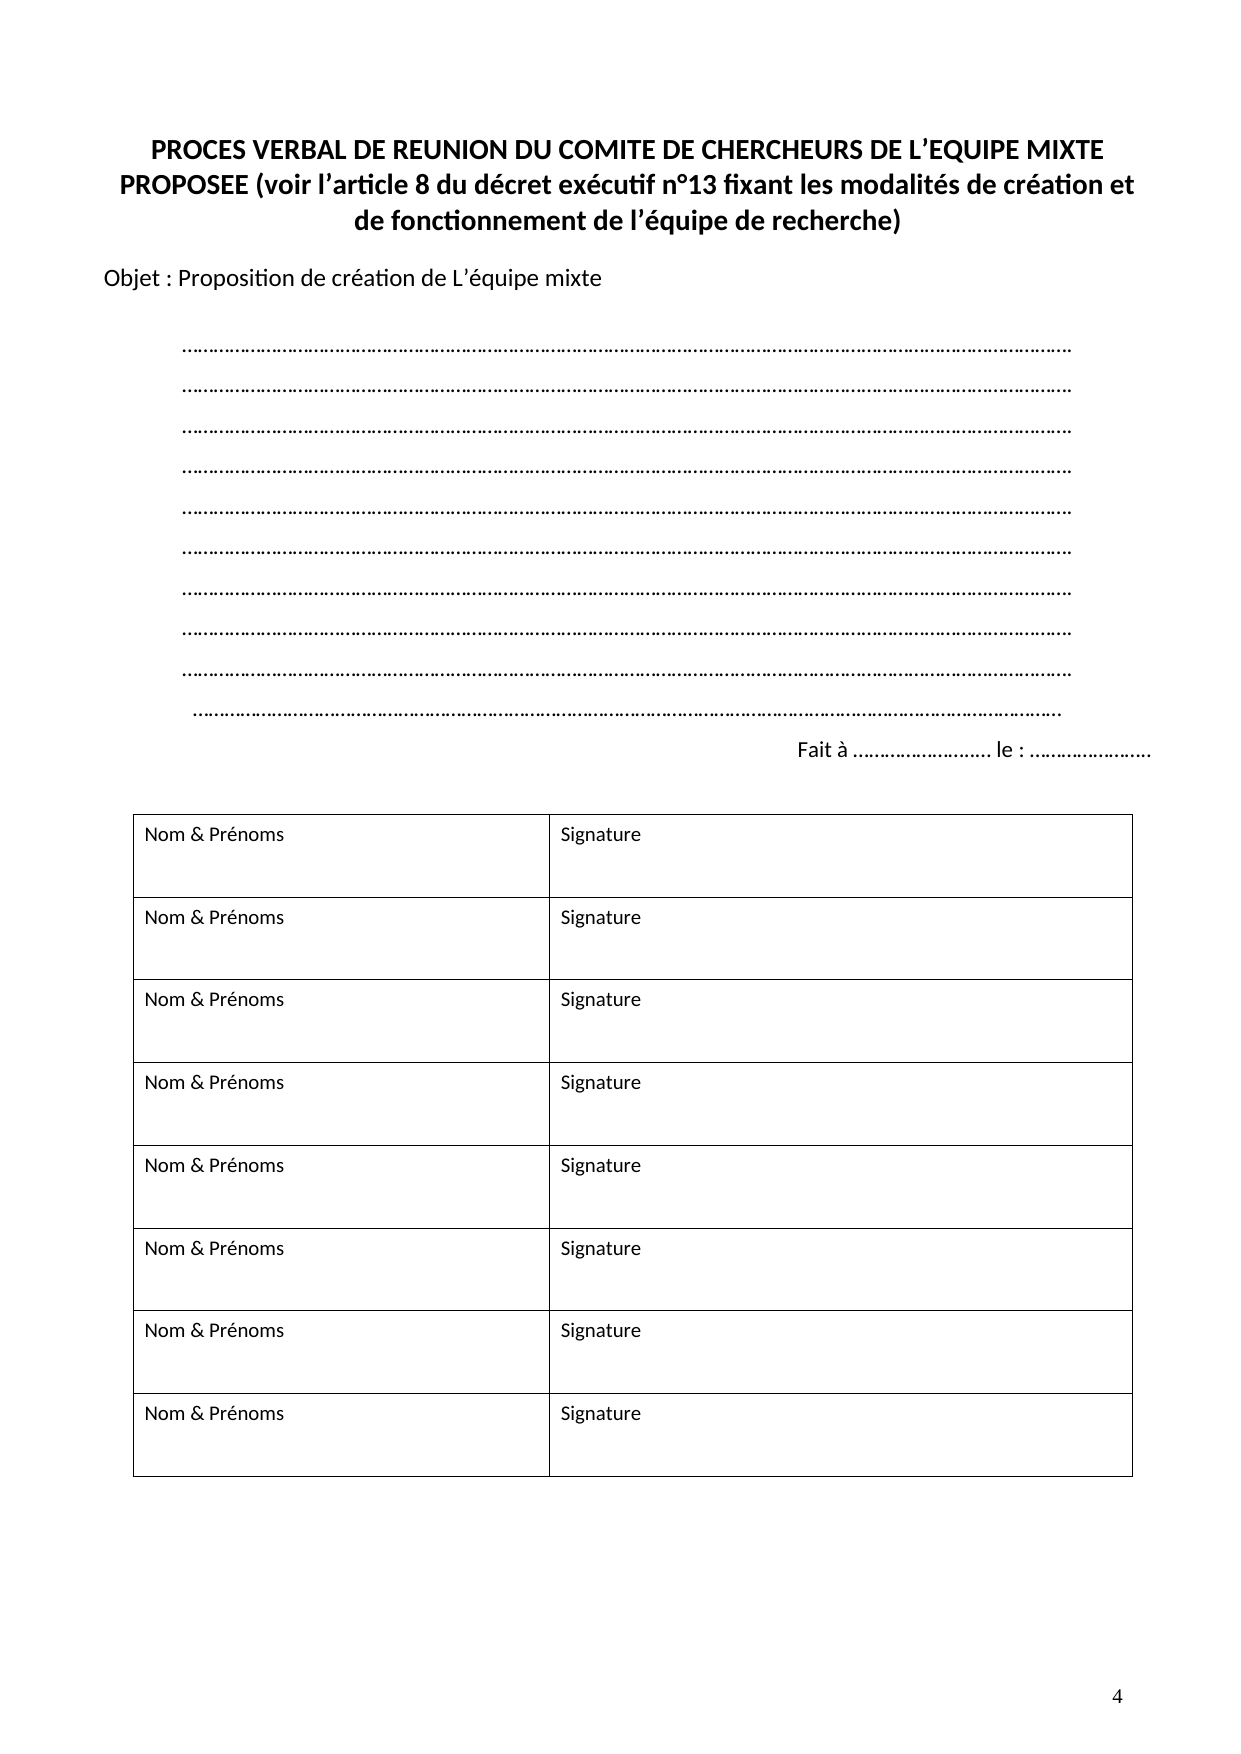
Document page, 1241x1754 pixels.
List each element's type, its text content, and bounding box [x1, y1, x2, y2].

table_cell Nom & Prénoms [134, 1311, 549, 1393]
text ………………………………………………………………………………………………………………………………………………… [103, 694, 1152, 722]
text ……………………………………………………………………………………………………………………………………………………. [103, 411, 1152, 439]
text ……………………………………………………………………………………………………………………………………………………. [103, 451, 1152, 479]
table_cell Signature [550, 1311, 1132, 1393]
text Objet : Proposition de création de L’équipe mixte [103, 263, 1152, 317]
table_cell Signature [550, 1146, 1132, 1227]
text ……………………………………………………………………………………………………………………………………………………. [103, 573, 1152, 601]
table_cell Nom & Prénoms [134, 1063, 549, 1145]
table_cell Nom & Prénoms [134, 1146, 549, 1227]
table_header Signature [550, 815, 1132, 897]
table_cell Signature [550, 980, 1132, 1062]
table_cell Nom & Prénoms [134, 980, 549, 1062]
table_cell Signature [550, 1394, 1132, 1476]
table_cell Nom & Prénoms [134, 1394, 549, 1476]
text ……………………………………………………………………………………………………………………………………………………. [103, 654, 1152, 682]
text PROCES VERBAL DE REUNION DU COMITE DE CHERCHEURS DE L’EQUIPE MIXTE PROPOSEE (voir l’article 8 du décret exécutif n°13 fixant les modalités de création et de fonctionnement de l’équipe de recherche) [103, 131, 1152, 238]
text ……………………………………………………………………………………………………………………………………………………. [103, 613, 1152, 641]
table_cell Signature [550, 1063, 1132, 1145]
text ……………………………………………………………………………………………………………………………………………………. [103, 330, 1152, 358]
text ……………………………………………………………………………………………………………………………………………………. [103, 492, 1152, 520]
text ……………………………………………………………………………………………………………………………………………………. [103, 370, 1152, 398]
text Fait à …………………..… le : ………………….. [103, 735, 1152, 763]
text ……………………………………………………………………………………………………………………………………………………. [103, 532, 1152, 560]
table_header Nom & Prénoms [134, 815, 549, 897]
table_cell Signature [550, 1229, 1132, 1310]
table_cell Nom & Prénoms [134, 898, 549, 979]
table_cell Signature [550, 898, 1132, 979]
table_cell Nom & Prénoms [134, 1229, 549, 1310]
